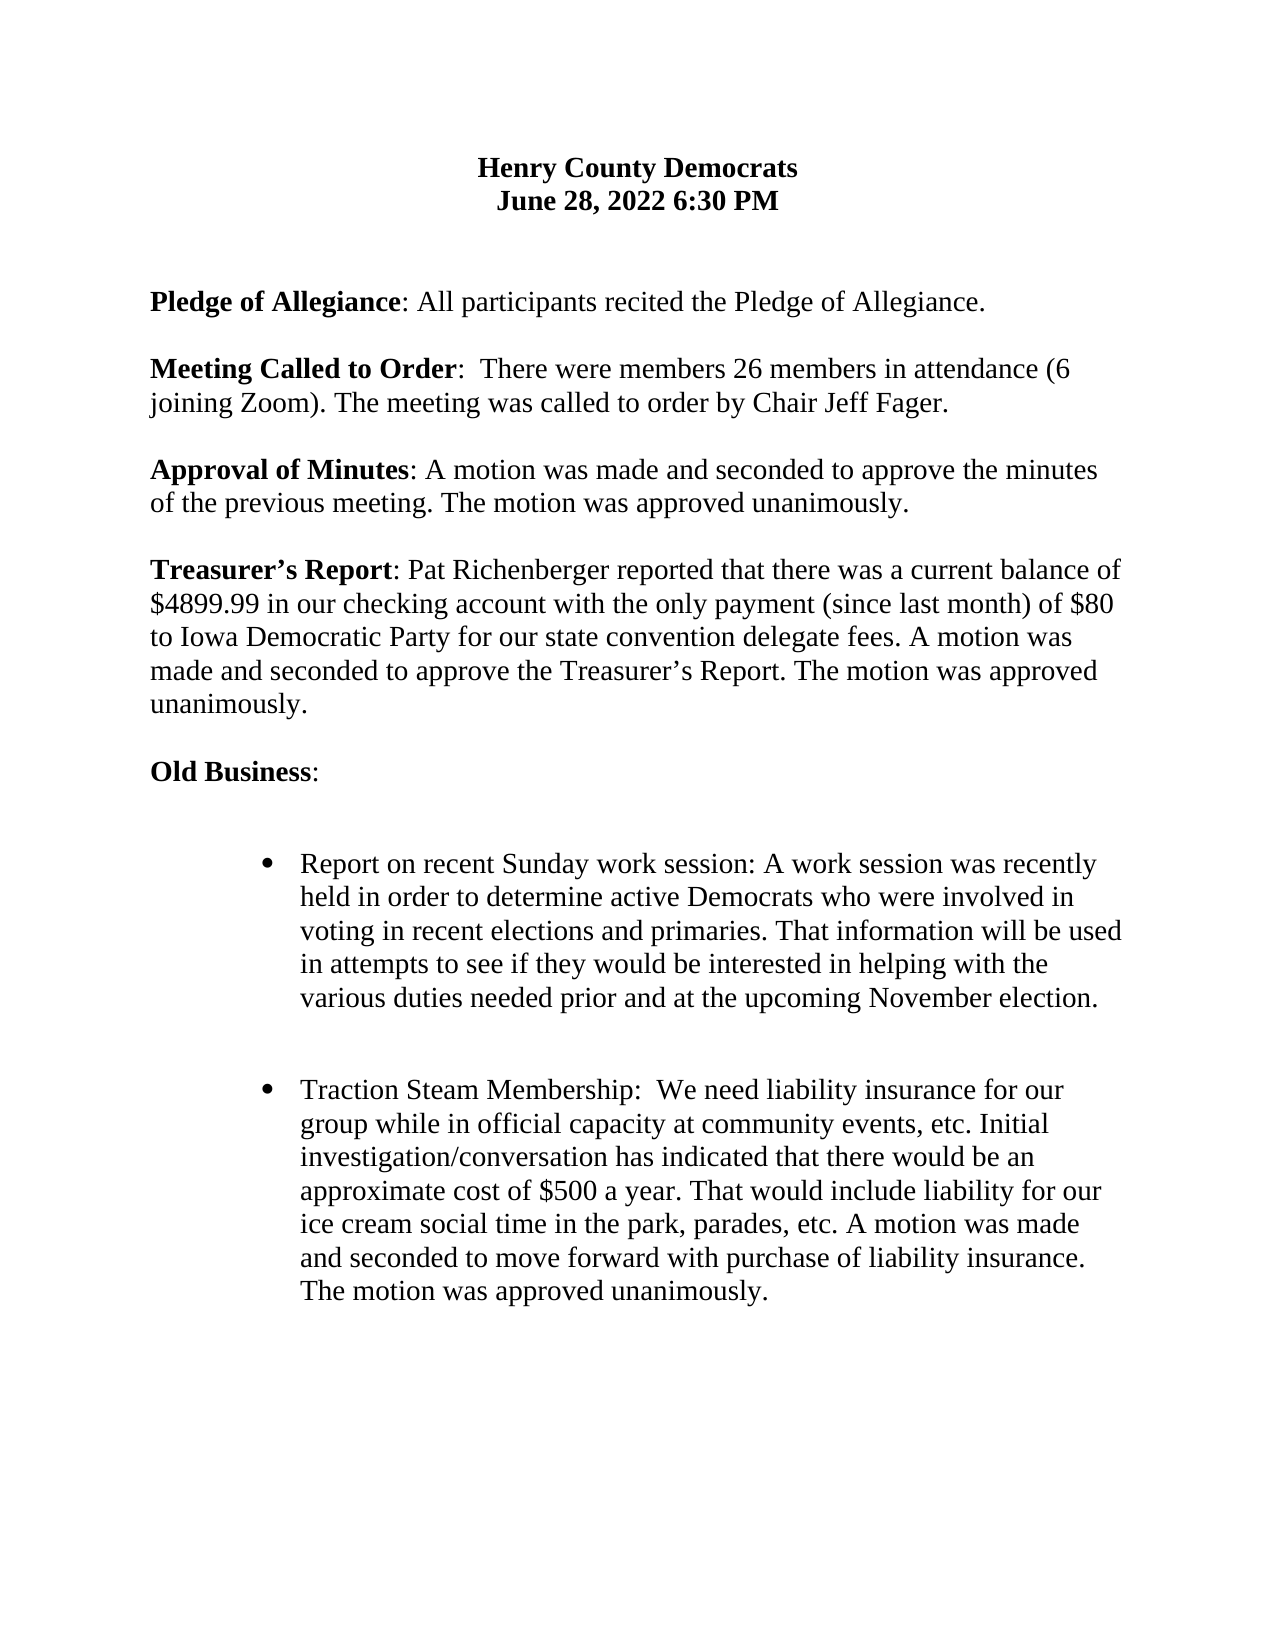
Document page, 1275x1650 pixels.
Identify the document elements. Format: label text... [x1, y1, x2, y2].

text Approval of Minutes: A motion was made and seconded to approve the minutes of the previous meeting. The motion was approved unanimously. [150, 452, 1125, 519]
list Traction Steam Membership: We need liability insurance for our group while in official capacity at community events, etc. Initial investigation/conversation has indicated that there would be an approximate cost of $500 a year. That would include liability for our ice cream social time in the park, parades, etc. A motion was made and seconded to move forward with purchase of liability insurance. The motion was approved unanimously. [262, 1072, 1125, 1307]
list Report on recent Sunday work session: A work session was recently held in order to determine active Democrats who were involved in voting in recent elections and primaries. That information will be used in attempts to see if they would be interested in helping with the various duties needed prior and at the upcoming November election. [262, 846, 1125, 1014]
text Old Business: [150, 754, 1125, 787]
text Meeting Called to Order: There were members 26 members in attendance (6 joining Zoom). The meeting was called to order by Chair Jeff Fager. [150, 351, 1125, 418]
text June 28, 2022 6:30 PM [150, 183, 1125, 217]
text Treasurer’s Report: Pat Richenberger reported that there was a current balance of $4899.99 in our checking account with the only payment (since last month) of $80 to Iowa Democratic Party for our state convention delegate fees. A motion was made and seconded to approve the Treasurer’s Report. The motion was approved unanimously. [150, 552, 1125, 720]
text Henry County Democrats [150, 150, 1125, 183]
text Pledge of Allegiance: All participants recited the Pledge of Allegiance. [150, 284, 1125, 318]
